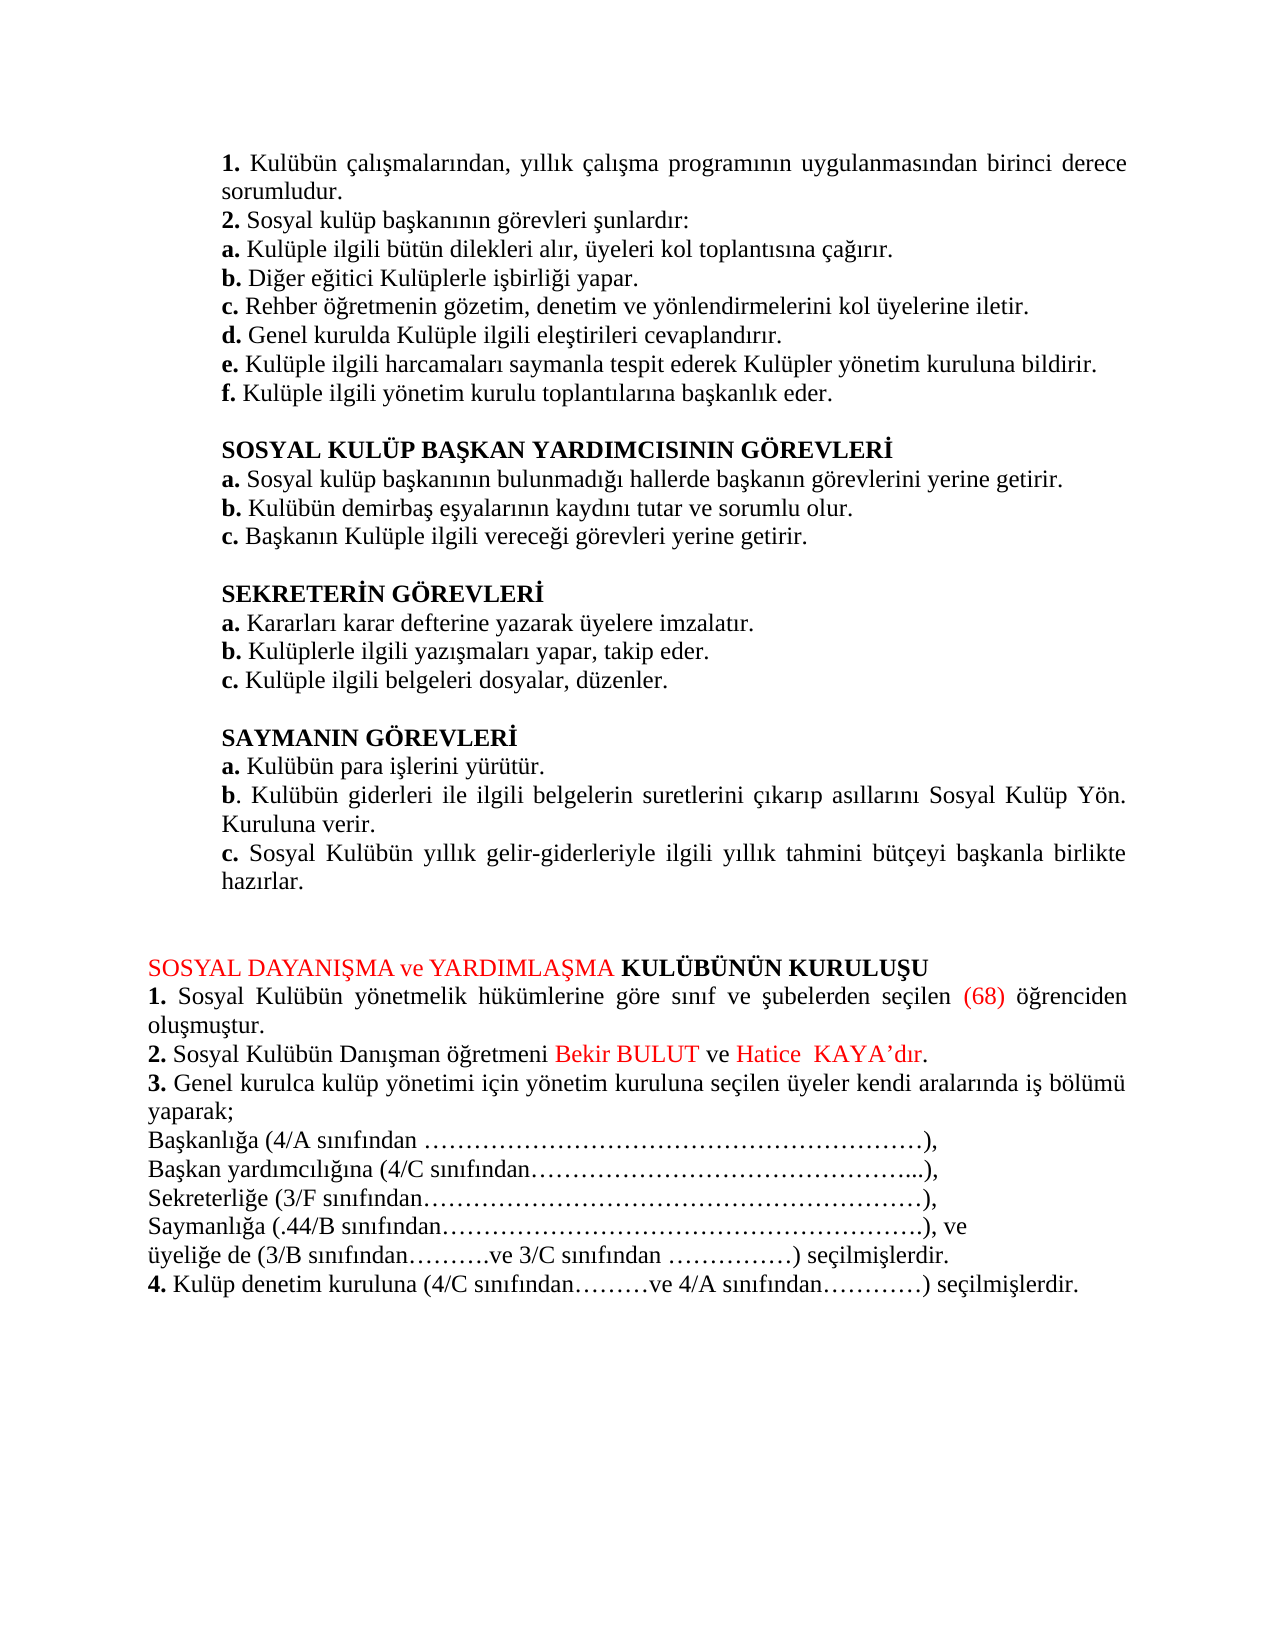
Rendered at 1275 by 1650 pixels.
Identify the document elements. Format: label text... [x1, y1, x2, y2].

text 2. Sosyal Kulübün Danışman öğretmeni Bekir BULUT ve Hatice KAYA’dır. [148, 1039, 1127, 1068]
text Saymanlığa (.44/B sınıfından………………………………………………….), ve [148, 1211, 1127, 1240]
text 1. Sosyal Kulübün yönetmelik hükümlerine göre sınıf ve şubelerden seçilen (68) öğrenciden oluşmuştur. [148, 981, 1127, 1039]
text e. Kulüple ilgili harcamaları saymanla tespit ederek Kulüpler yönetim kuruluna bildirir. [221, 349, 1127, 378]
text 4. Kulüp denetim kuruluna (4/C sınıfından………ve 4/A sınıfından…………) seçilmişlerdir. [148, 1269, 1127, 1298]
text f. Kulüple ilgili yönetim kurulu toplantılarına başkanlık eder. [221, 378, 1127, 406]
text SOSYAL KULÜP BAŞKAN YARDIMCISININ GÖREVLERİ [221, 435, 1127, 464]
text d. Genel kurulda Kulüple ilgili eleştirileri cevaplandırır. [221, 320, 1127, 349]
text a. Kulübün para işlerini yürütür. [221, 751, 1127, 780]
text a. Kulüple ilgili bütün dilekleri alır, üyeleri kol toplantısına çağırır. [221, 234, 1127, 263]
text 1. Kulübün çalışmalarından, yıllık çalışma programının uygulanmasından birinci derece sorumludur. [221, 148, 1127, 205]
text b. Kulüplerle ilgili yazışmaları yapar, takip eder. [221, 636, 1127, 665]
text üyeliğe de (3/B sınıfından……….ve 3/C sınıfından ……………) seçilmişlerdir. [148, 1240, 1127, 1269]
text Başkan yardımcılığına (4/C sınıfından………………………………………...), [148, 1154, 1127, 1183]
text c. Sosyal Kulübün yıllık gelir-giderleriyle ilgili yıllık tahmini bütçeyi başkanla birlikte hazırlar. [221, 838, 1127, 895]
text SAYMANIN GÖREVLERİ [221, 723, 1127, 751]
text b. Kulübün giderleri ile ilgili belgelerin suretlerini çıkarıp asıllarını Sosyal Kulüp Yön. Kuruluna verir. [221, 780, 1127, 838]
text a. Kararları karar defterine yazarak üyelere imzalatır. [221, 608, 1127, 636]
text c. Başkanın Kulüple ilgili vereceği görevleri yerine getirir. [221, 521, 1127, 550]
text c. Kulüple ilgili belgeleri dosyalar, düzenler. [221, 665, 1127, 694]
text c. Rehber öğretmenin gözetim, denetim ve yönlendirmelerini kol üyelerine iletir. [221, 291, 1127, 320]
text a. Sosyal kulüp başkanının bulunmadığı hallerde başkanın görevlerini yerine getirir. [221, 464, 1127, 493]
text Sekreterliğe (3/F sınıfından……………………………………………………), [148, 1183, 1127, 1211]
text b. Diğer eğitici Kulüplerle işbirliği yapar. [221, 263, 1127, 291]
subtitle SOSYAL DAYANIŞMA ve YARDIMLAŞMA KULÜBÜNÜN KURULUŞU [148, 953, 1127, 981]
text 2. Sosyal kulüp başkanının görevleri şunlardır: [221, 205, 1127, 234]
text b. Kulübün demirbaş eşyalarının kaydını tutar ve sorumlu olur. [221, 493, 1127, 521]
text SEKRETERİN GÖREVLERİ [221, 579, 1127, 608]
text Başkanlığa (4/A sınıfından ……………………………………………………), [148, 1125, 1127, 1154]
text 3. Genel kurulca kulüp yönetimi için yönetim kuruluna seçilen üyeler kendi aralarında iş bölümü yaparak; [148, 1068, 1127, 1125]
